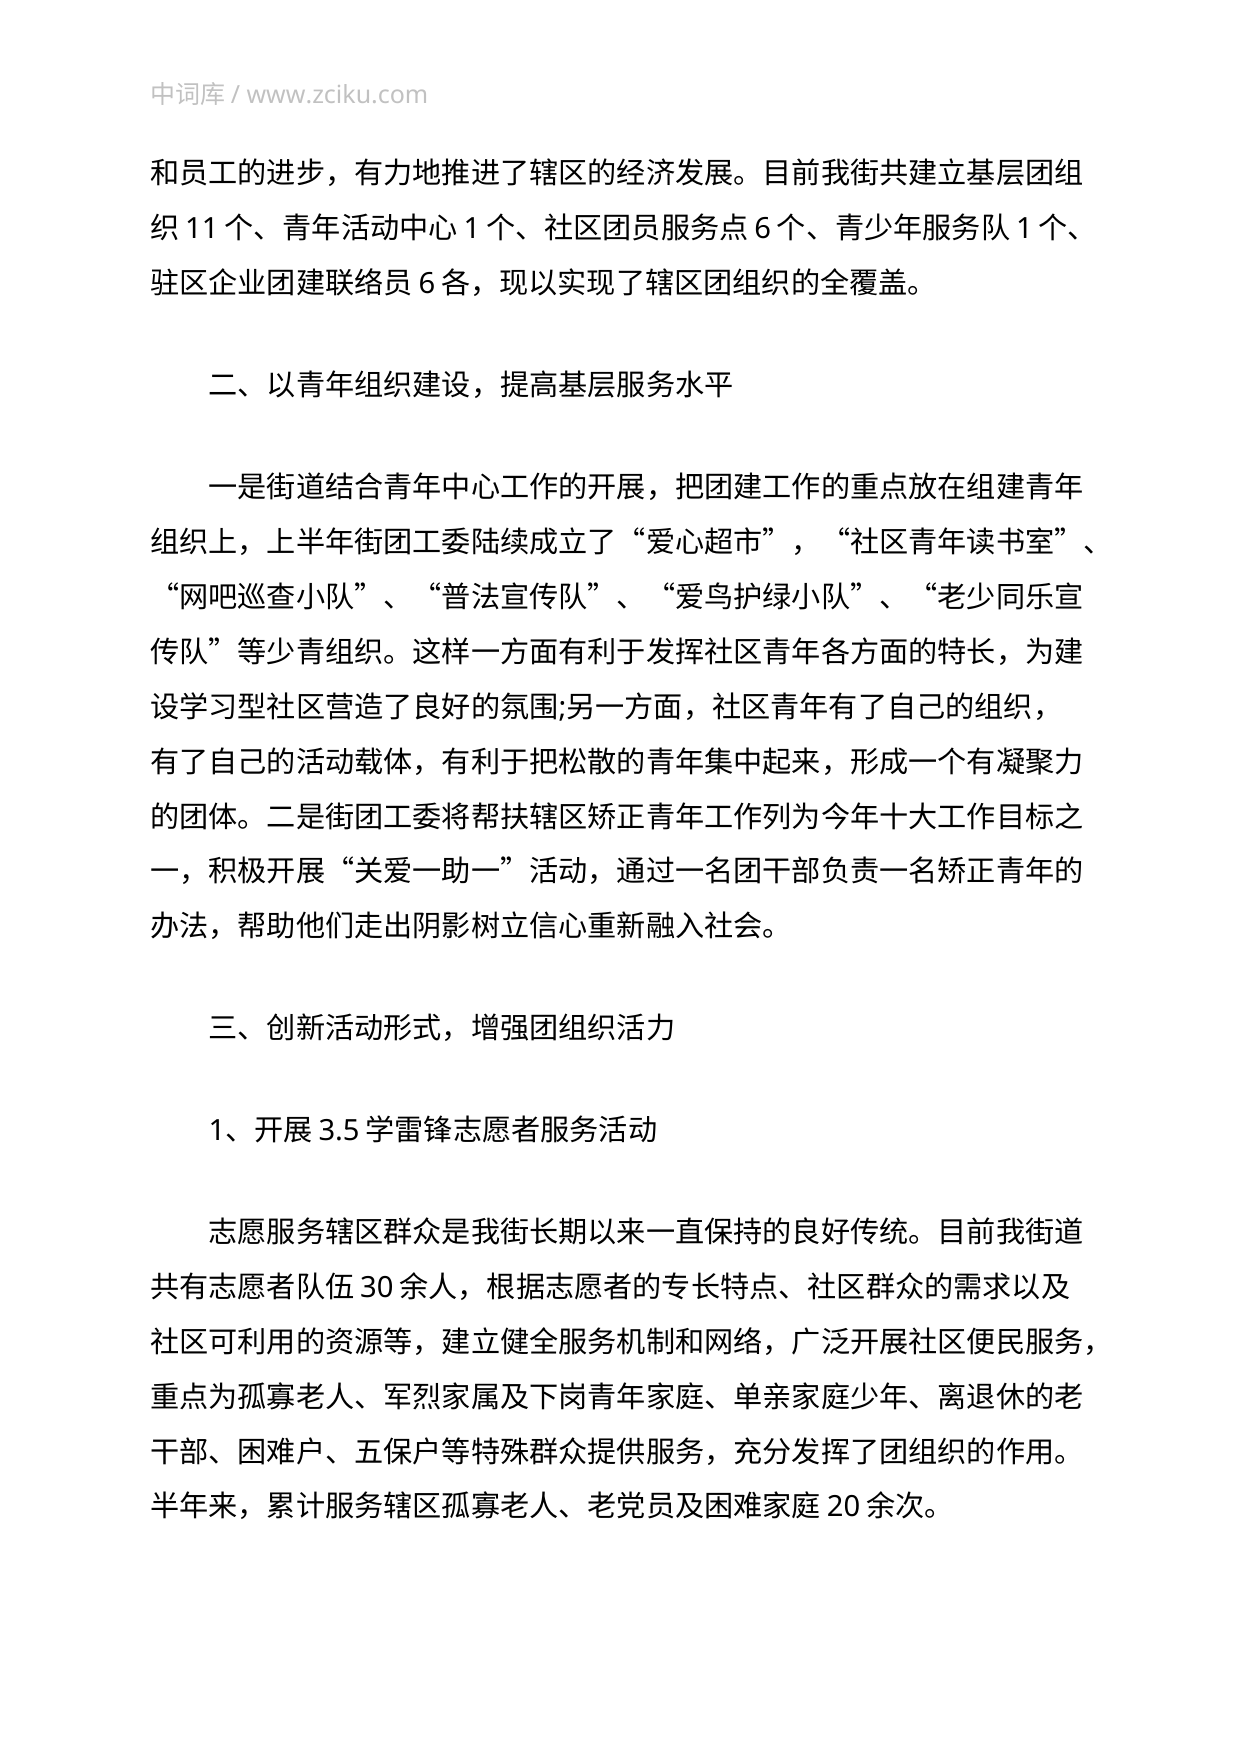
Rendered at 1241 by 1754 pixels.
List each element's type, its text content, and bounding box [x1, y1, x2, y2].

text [150, 150, 1090, 302]
text 1、开展3.5学雷锋志愿者服务活动 [150, 1106, 1090, 1149]
text 一是街道结合青年中心工作的开展，把团建工作的重点放在组建青年组织上，上半年街团工委陆续成立了“爱心超市”，“社区青年读书室”、“网吧巡查小队”、“普法宣传队”、“爱鸟护绿小队”、“老少同乐宣传队”等少青组织。这样一方面有利于发挥社区青年各方面的特长，为建设学习型社区营造了良好的氛围;另一方面，社区青年有了自己的组织，有了自己的活动载体，有利于把松散的青年集中起来，形成一个有凝聚力的团体。二是街团工委将帮扶辖区矫正青年工作列为今年十大工作目标之一，积极开展“关爱一助一”活动，通过一名团干部负责一名矫正青年的办法，帮助他们走出阴影树立信心重新融入社会。 [150, 464, 1090, 945]
text 三、创新活动形式，增强团组织活力 [150, 1005, 1090, 1047]
text 志愿服务辖区群众是我街长期以来一直保持的良好传统。目前我街道共有志愿者队伍30余人，根据志愿者的专长特点、社区群众的需求以及社区可利用的资源等，建立健全服务机制和网络，广泛开展社区便民服务，重点为孤寡老人、军烈家属及下岗青年家庭、单亲家庭少年、离退休的老干部、困难户、五保户等特殊群众提供服务，充分发挥了团组织的作用。半年来，累计服务辖区孤寡老人、老党员及困难家庭20余次。 [150, 1208, 1090, 1525]
text 二、以青年组织建设，提高基层服务水平 [150, 362, 1090, 404]
